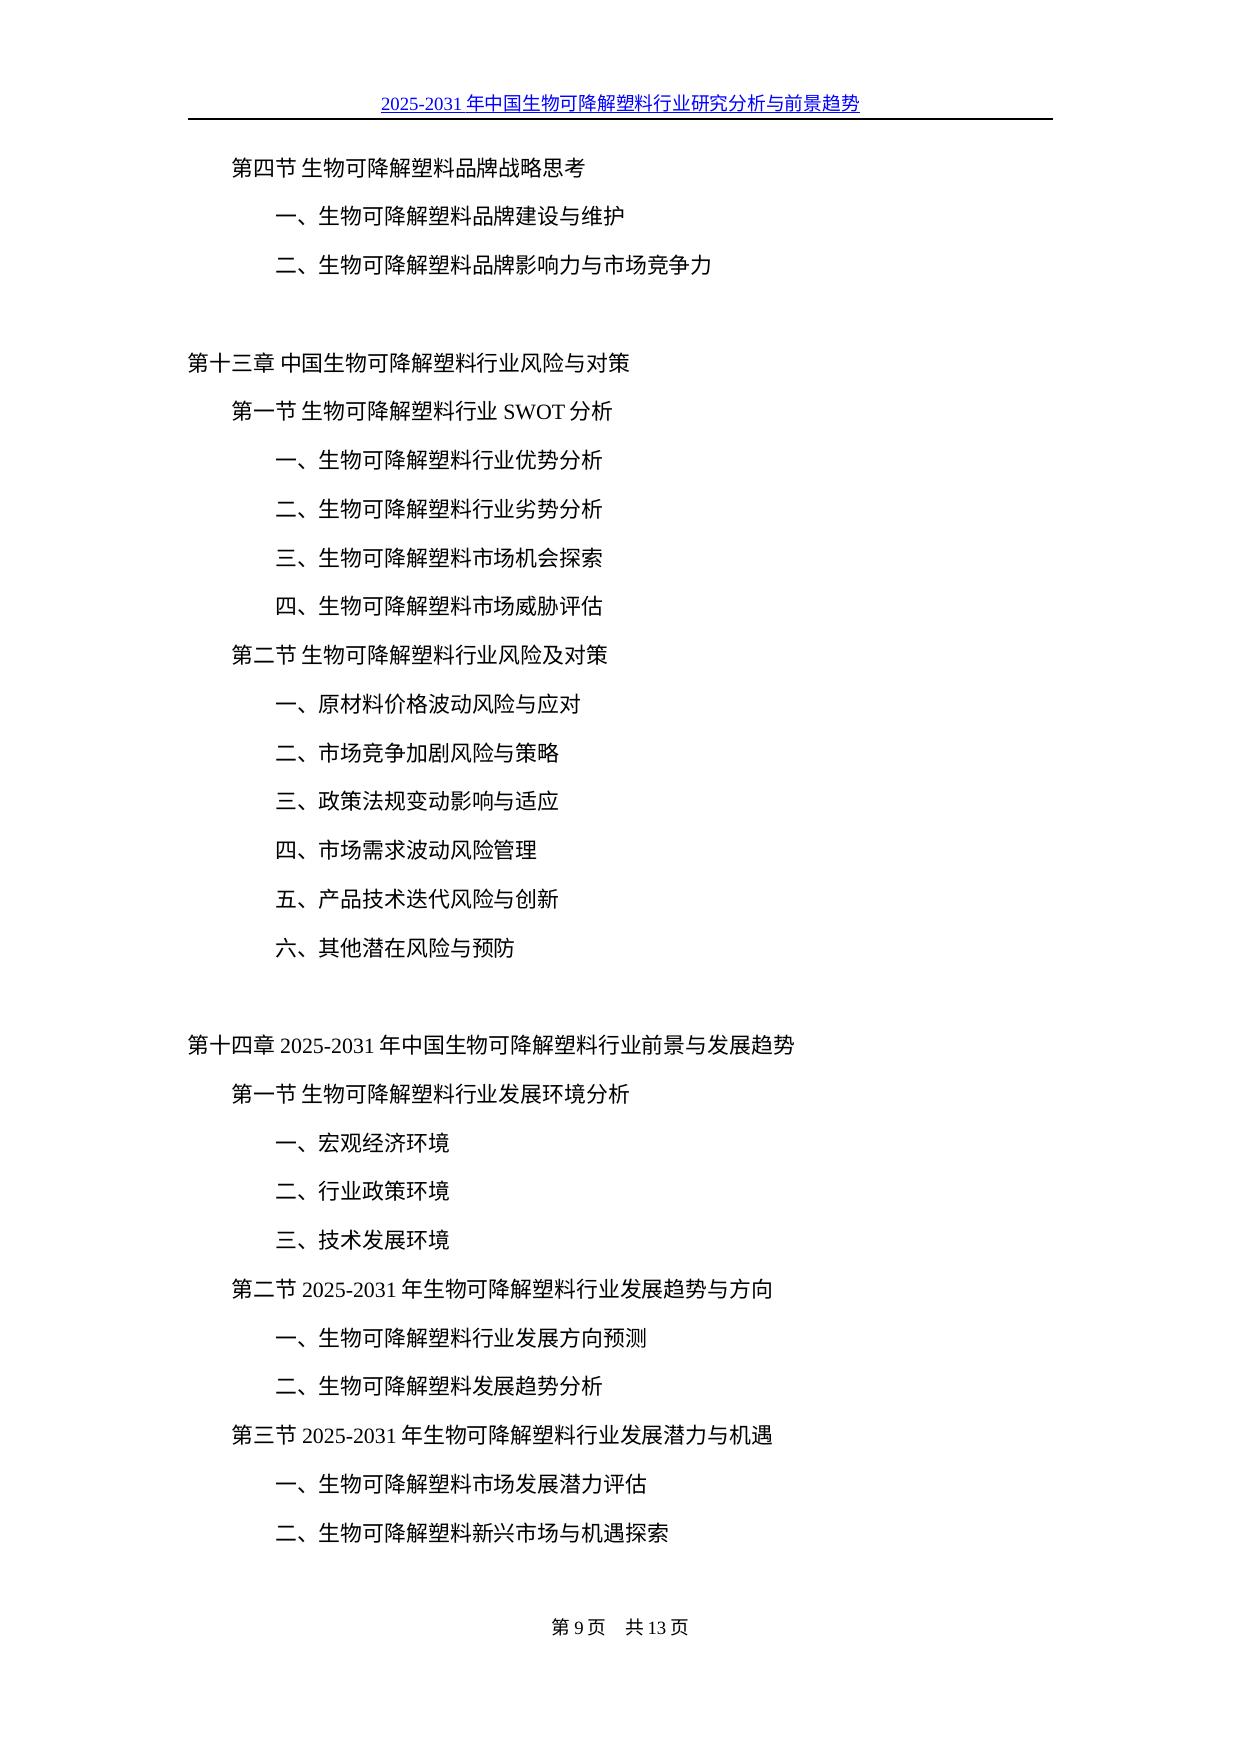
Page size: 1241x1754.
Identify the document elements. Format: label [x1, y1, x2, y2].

text [187, 150, 1053, 1548]
